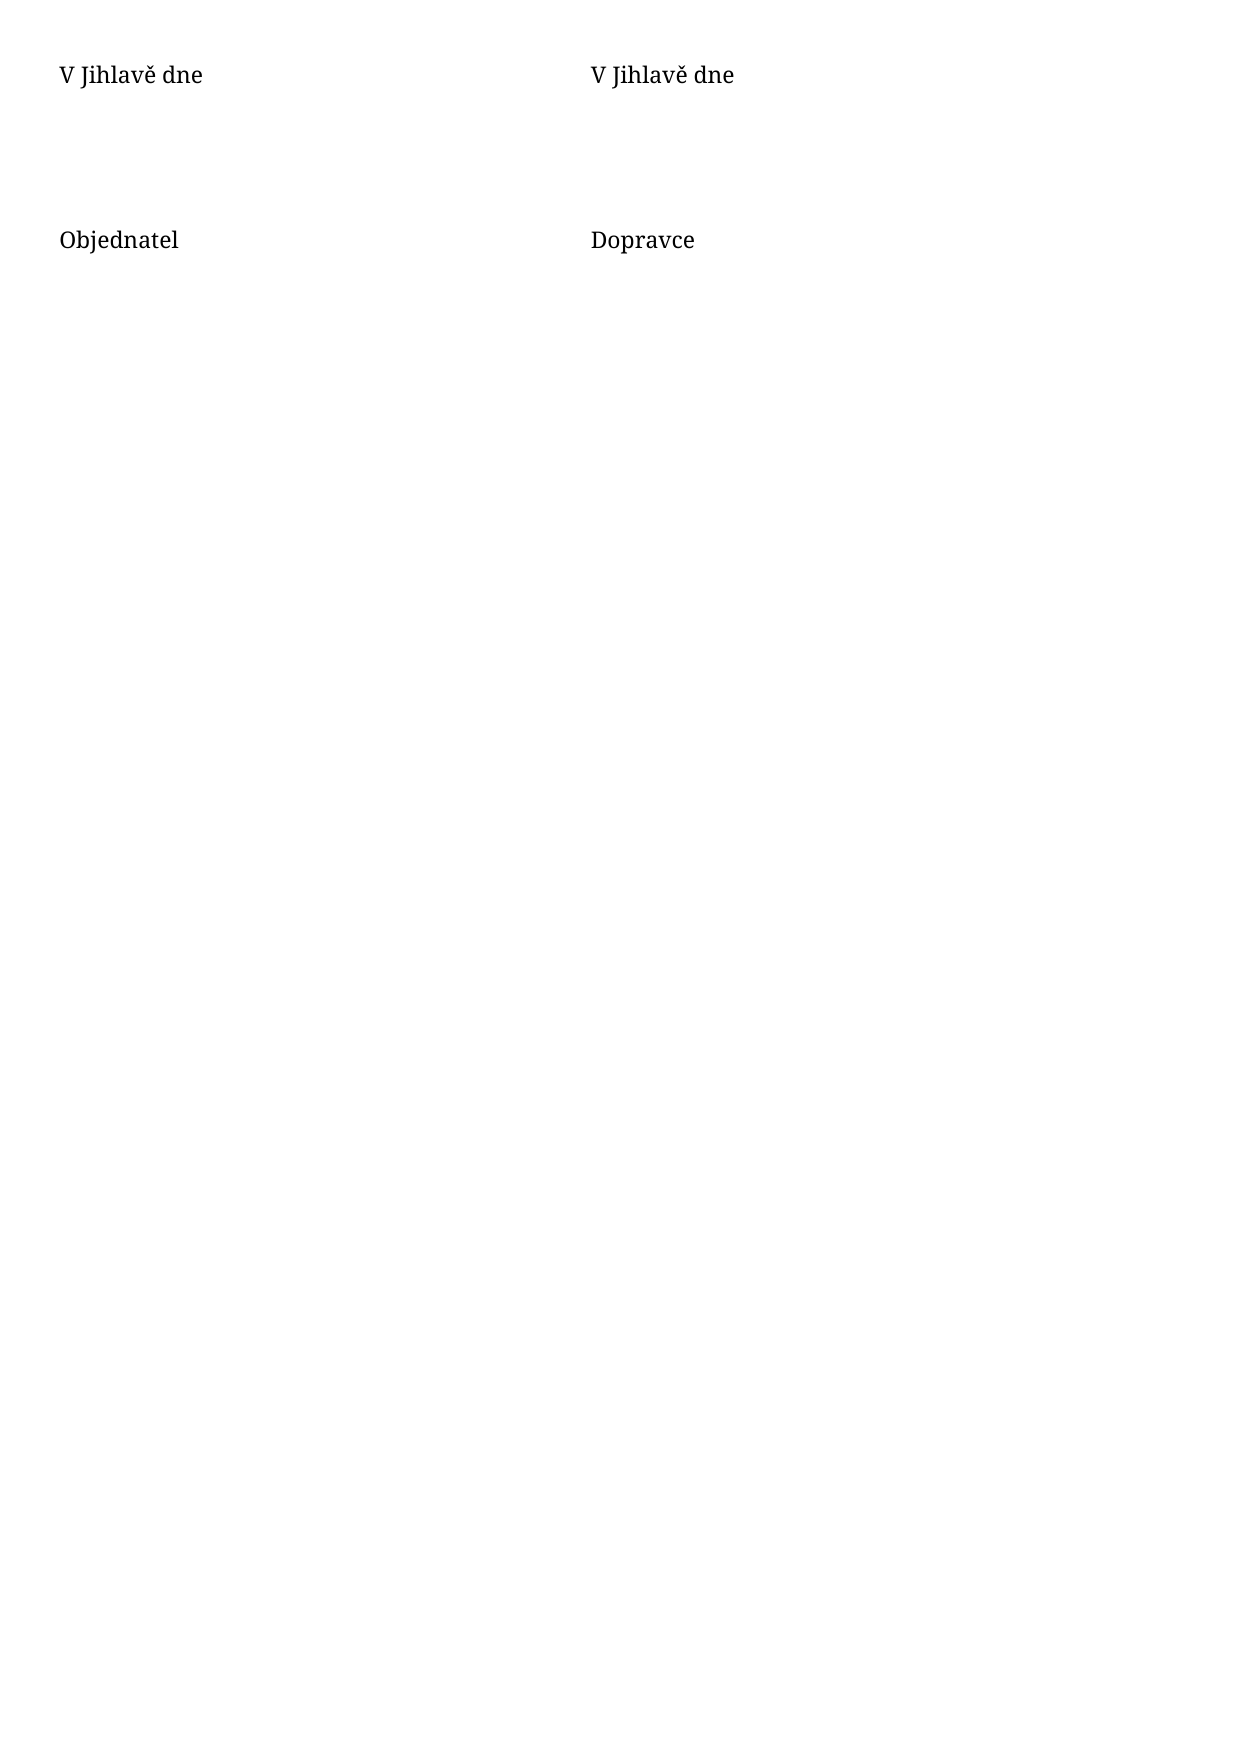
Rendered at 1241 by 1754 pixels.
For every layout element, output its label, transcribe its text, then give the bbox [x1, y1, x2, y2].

text V Jihlavě dne V Jihlavě dne [59, 59, 1181, 90]
text Objednatel Dopravce [59, 224, 1181, 255]
